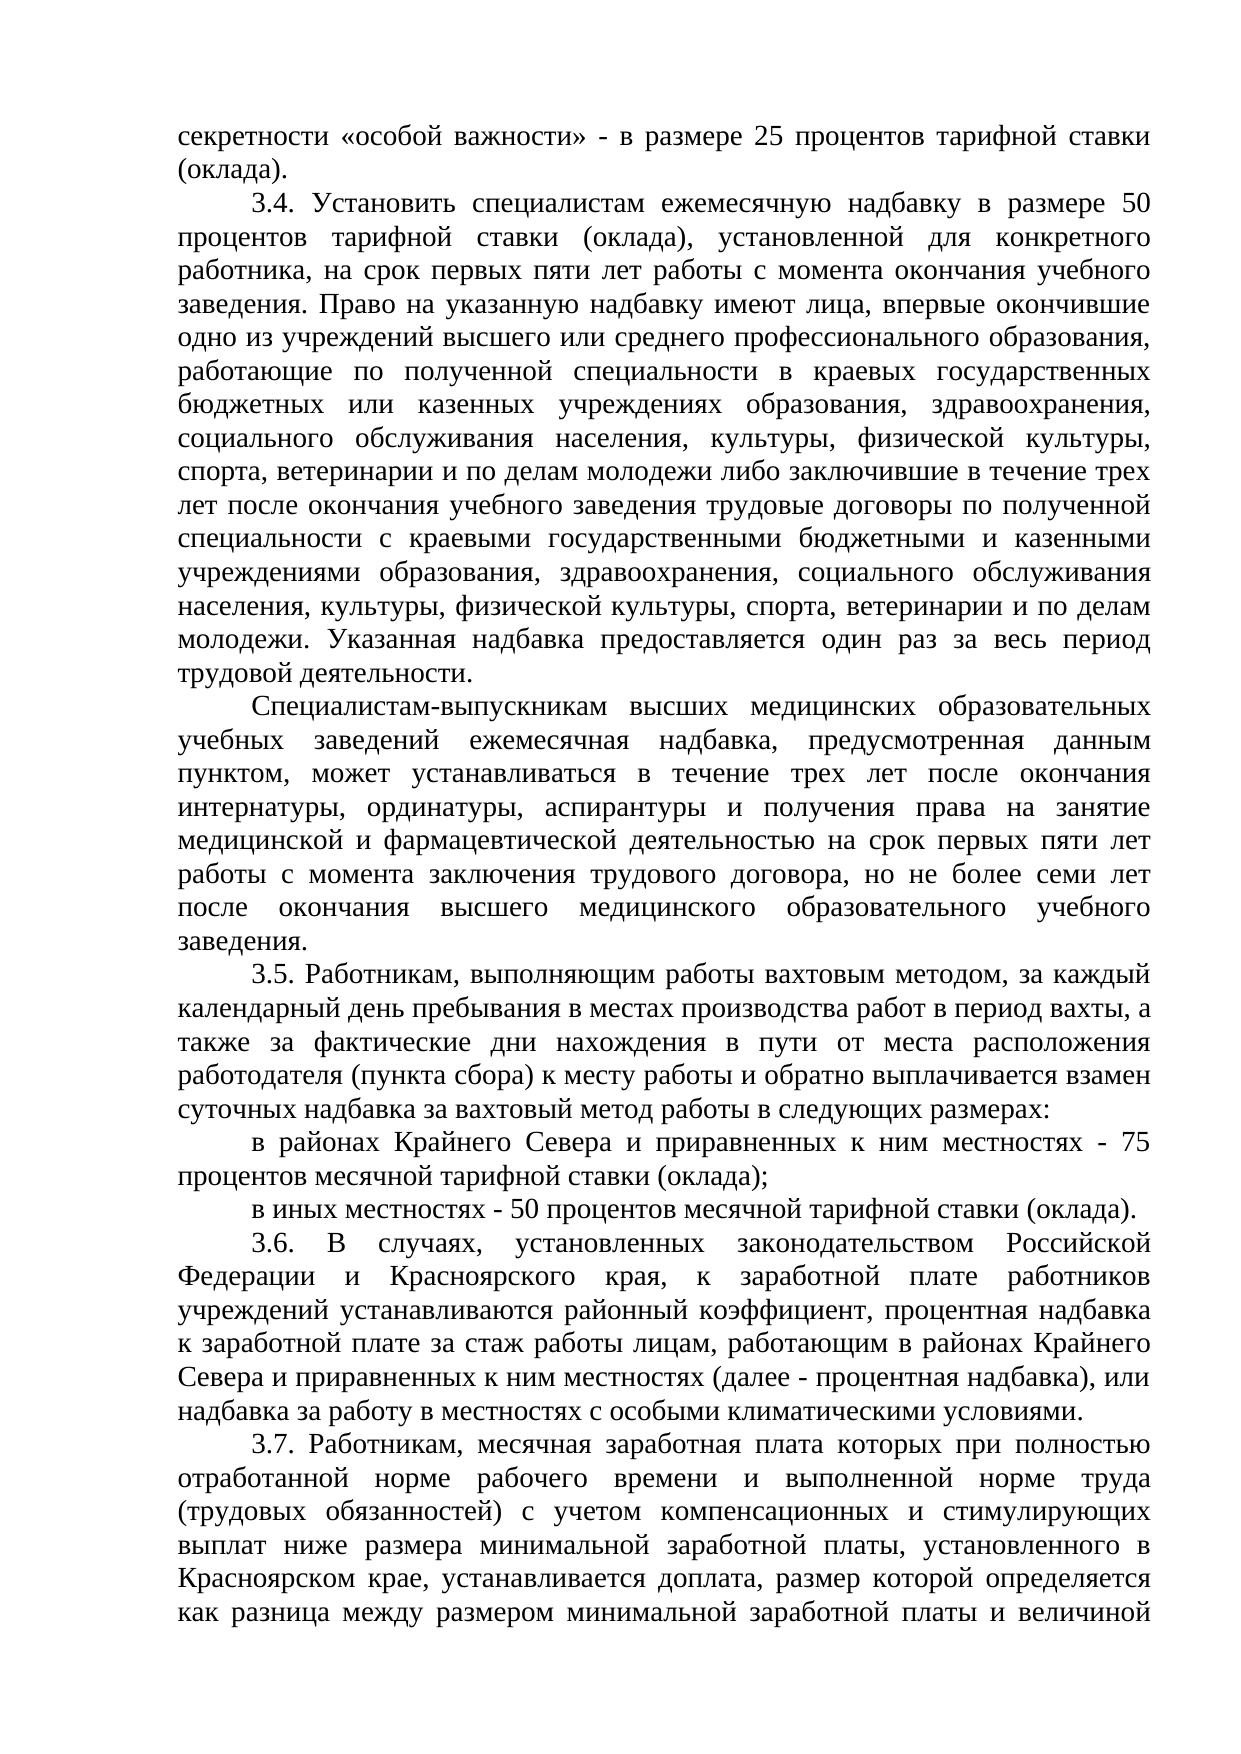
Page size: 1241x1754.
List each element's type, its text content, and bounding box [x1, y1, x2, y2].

text 3.5. Работникам, выполняющим работы вахтовым методом, за каждый календарный день пребывания в местах производства работ в период вахты, а также за фактические дни нахождения в пути от места расположения работодателя (пункта сбора) к месту работы и обратно выплачивается взамен суточных надбавка за вахтовый метод работы в следующих размерах: [177, 957, 1152, 1124]
text в иных местностях - 50 процентов месячной тарифной ставки (оклада). [177, 1191, 1152, 1225]
text Специалистам-выпускникам высших медицинских образовательных учебных заведений ежемесячная надбавка, предусмотренная данным пунктом, может устанавливаться в течение трех лет после окончания интернатуры, ординатуры, аспирантуры и получения права на занятие медицинской и фармацевтической деятельностью на срок первых пяти лет работы с момента заключения трудового договора, но не более семи лет после окончания высшего медицинского образовательного учебного заведения. [177, 688, 1152, 957]
text 3.6. В случаях, установленных законодательством Российской Федерации и Красноярского края, к заработной плате работников учреждений устанавливаются районный коэффициент, процентная надбавка к заработной плате за стаж работы лицам, работающим в районах Крайнего Севера и приравненных к ним местностях (далее - процентная надбавка), или надбавка за работу в местностях с особыми климатическими условиями. [177, 1225, 1152, 1426]
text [177, 118, 1152, 185]
text в районах Крайнего Севера и приравненных к ним местностях - 75 процентов месячной тарифной ставки (оклада); [177, 1124, 1152, 1191]
text 3.4. Установить специалистам ежемесячную надбавку в размере 50 процентов тарифной ставки (оклада), установленной для конкретного работника, на срок первых пяти лет работы с момента окончания учебного заведения. Право на указанную надбавку имеют лица, впервые окончившие одно из учреждений высшего или среднего профессионального образования, работающие по полученной специальности в краевых государственных бюджетных или казенных учреждениях образования, здравоохранения, социального обслуживания населения, культуры, физической культуры, спорта, ветеринарии и по делам молодежи либо заключившие в течение трех лет после окончания учебного заведения трудовые договоры по полученной специальности с краевыми государственными бюджетными и казенными учреждениями образования, здравоохранения, социального обслуживания населения, культуры, физической культуры, спорта, ветеринарии и по делам молодежи. Указанная надбавка предоставляется один раз за весь период трудовой деятельности. [177, 185, 1152, 688]
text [177, 1426, 1152, 1627]
